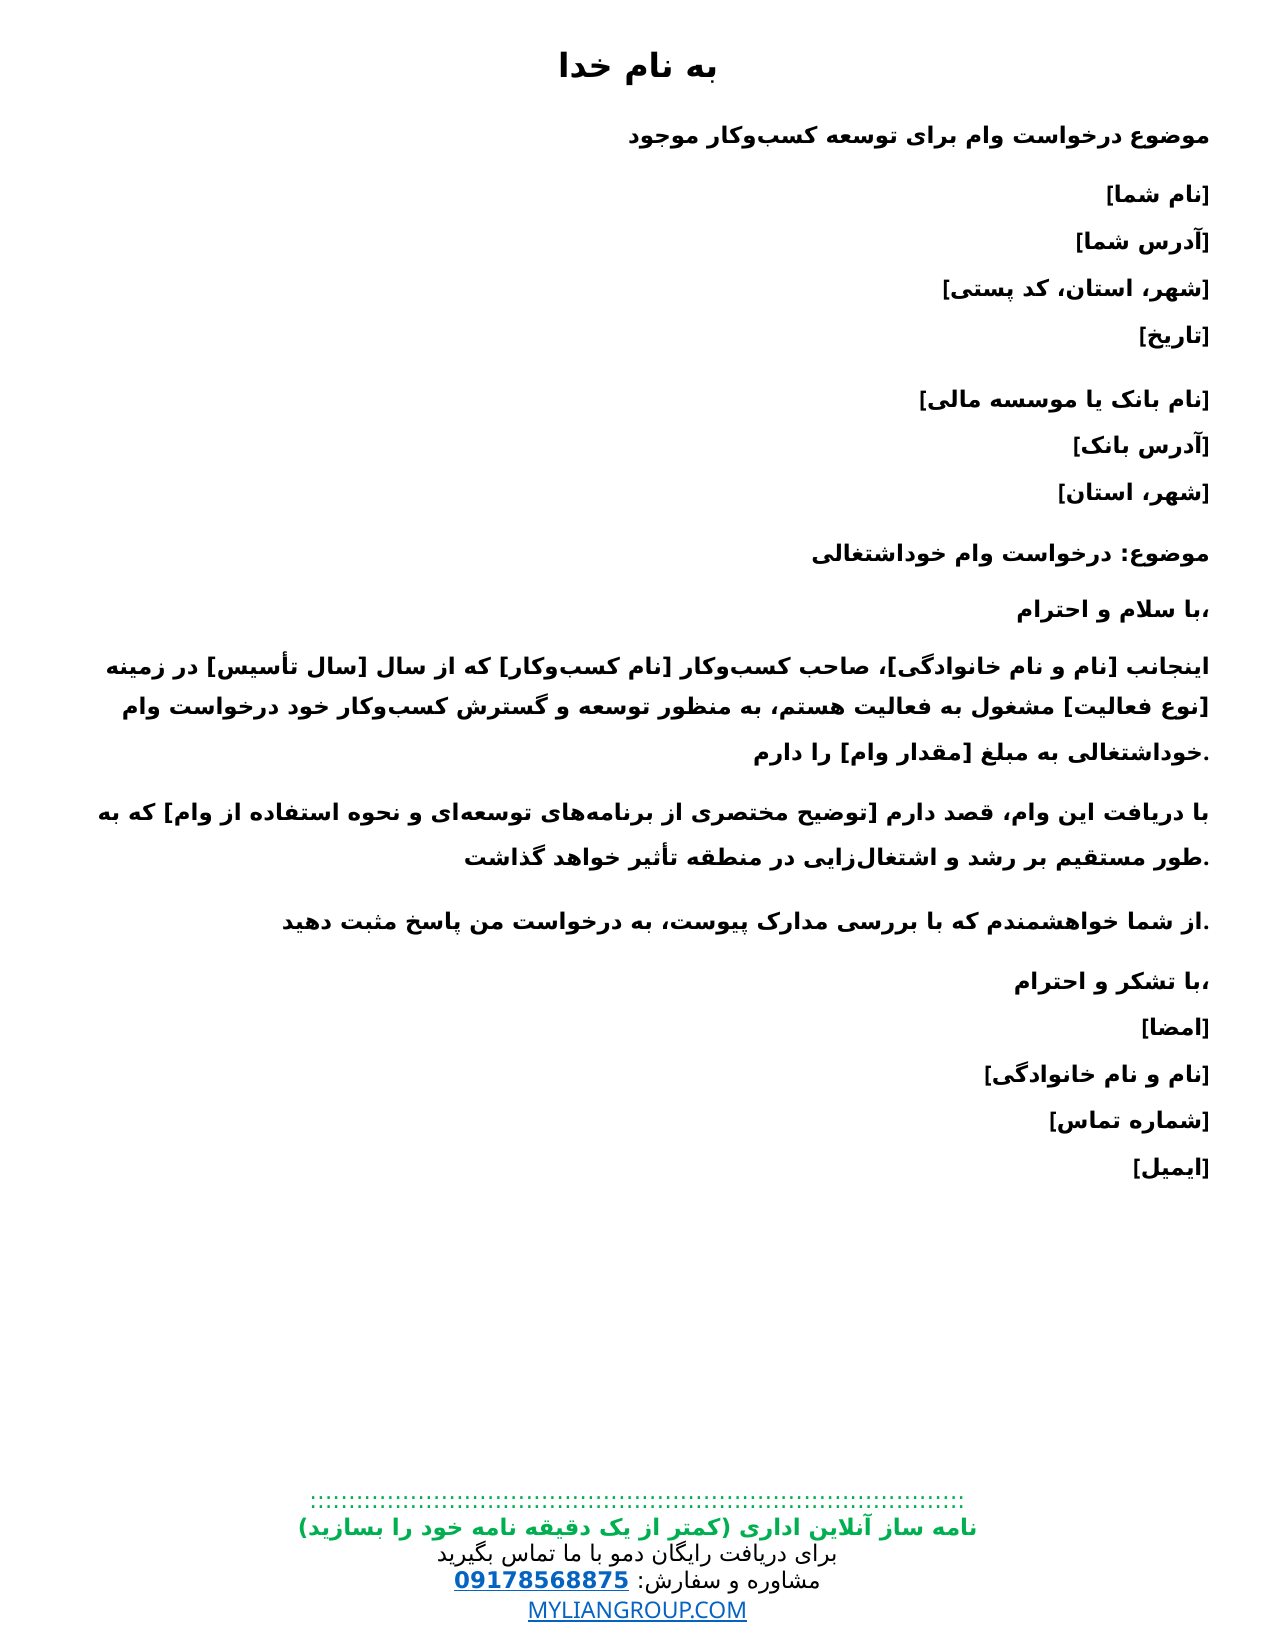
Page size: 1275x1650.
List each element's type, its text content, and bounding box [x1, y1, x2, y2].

text با تشکر و احترام، [امضا] [نام و نام خانوادگی] [شماره تماس] [ایمیل] [66, 968, 1209, 1183]
text [نام شما] [آدرس شما] [شهر، استان، کد پستی] [تاریخ] [66, 178, 1209, 350]
text به نام خدا [66, 47, 1209, 86]
text با سلام و احترام، [66, 597, 1209, 623]
text اینجانب [نام و نام خانوادگی]، صاحب کسب‌وکار [نام کسب‌وکار] که از سال [سال تأسیس] در زمینه [نوع فعالیت] مشغول به فعالیت هستم، به منظور توسعه و گسترش کسب‌وکار خود درخواست وام خوداشتغالی به مبلغ [مقدار وام] را دارم. [66, 653, 1209, 767]
text [نام بانک یا موسسه مالی] [آدرس بانک] [شهر، استان] [66, 383, 1209, 508]
text از شما خواهشمندم که با بررسی مدارک پیوست، به درخواست من پاسخ مثبت دهید. [66, 905, 1209, 936]
text موضوع: درخواست وام خوداشتغالی [66, 540, 1209, 567]
text با دریافت این وام، قصد دارم [توضیح مختصری از برنامه‌های توسعه‌ای و نحوه استفاده از وام] که به طور مستقیم بر رشد و اشتغال‌زایی در منطقه تأثیر خواهد گذاشت. [66, 799, 1209, 873]
text موضوع درخواست وام برای توسعه کسب‌وکار موجود [66, 122, 1209, 148]
